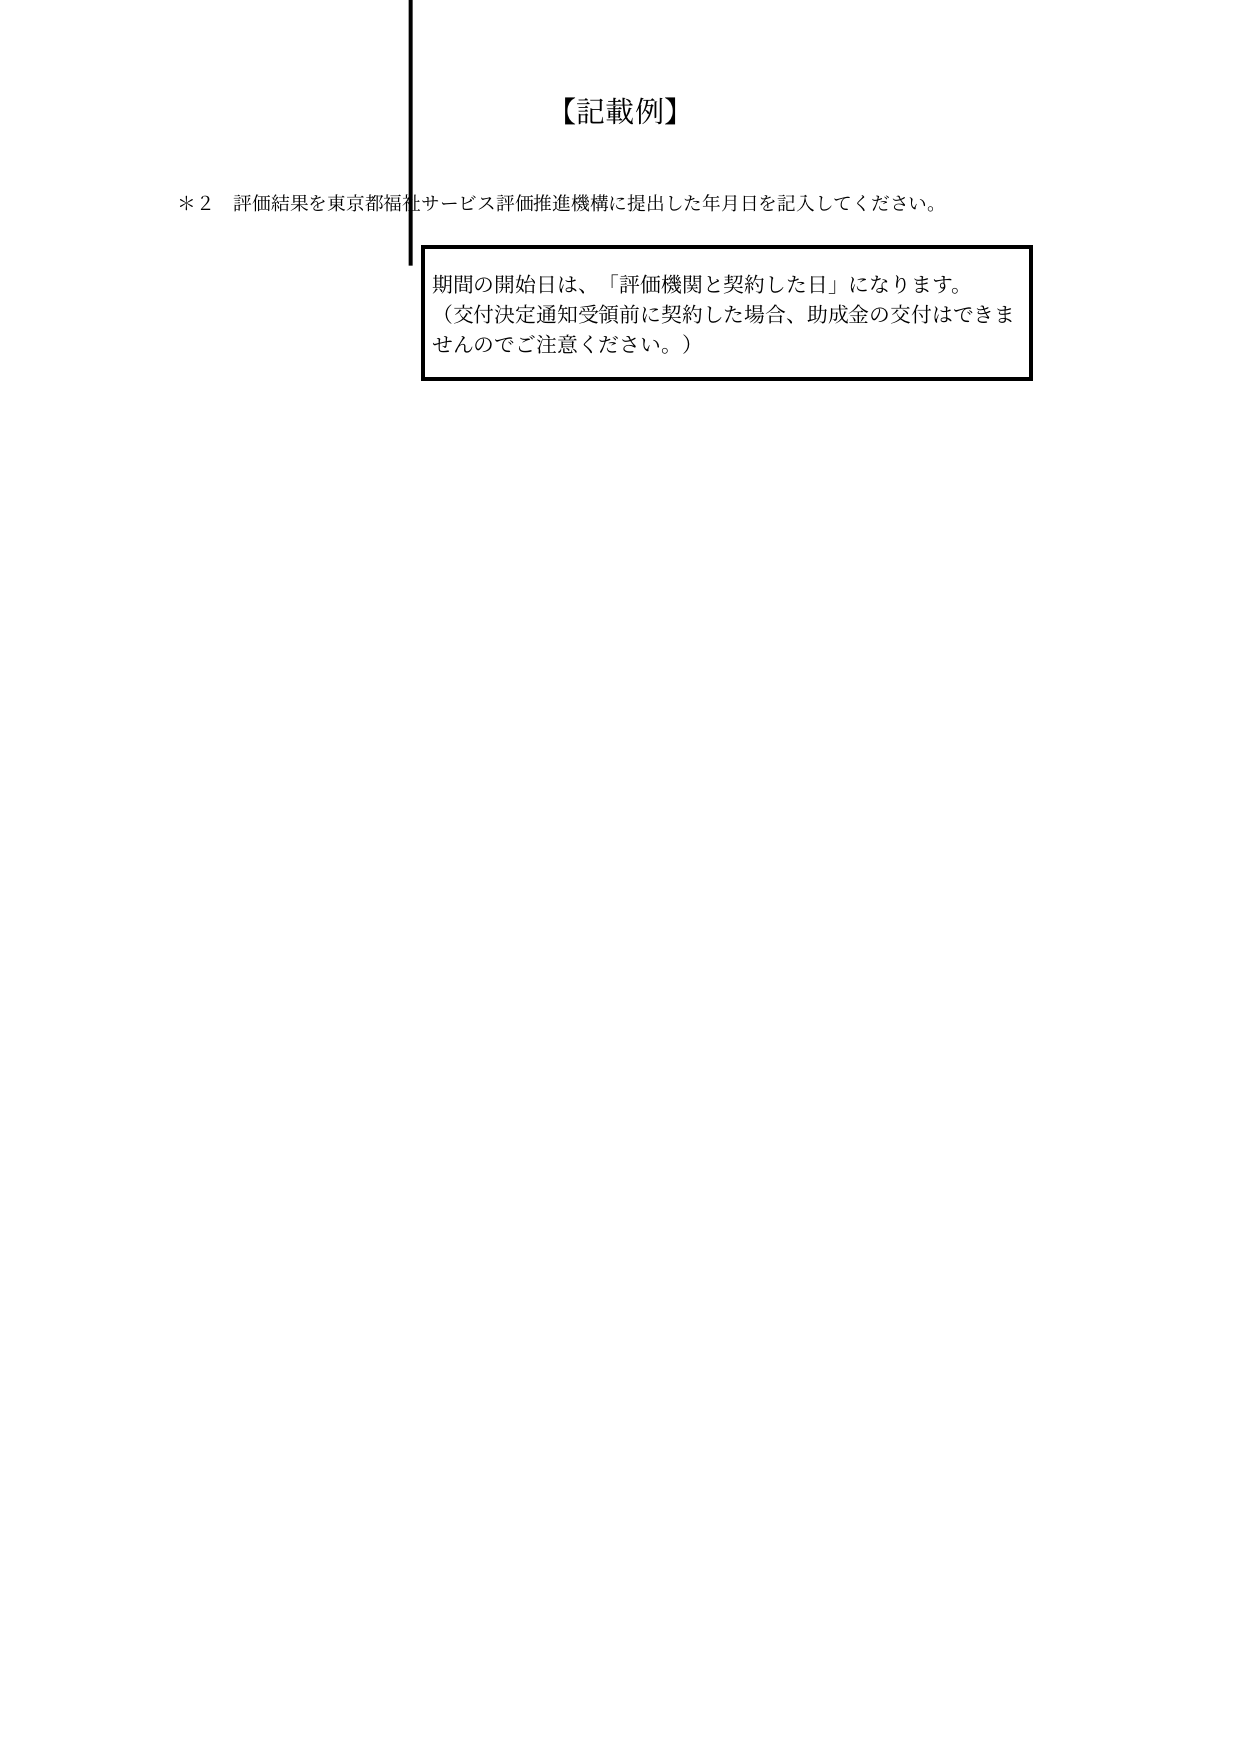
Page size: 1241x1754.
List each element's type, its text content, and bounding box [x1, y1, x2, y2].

text ＊２ 評価結果を東京都福祉サービス評価推進機構に提出した年月日を記入してください。 [177, 183, 408, 221]
text ＊２ 評価結果を東京都福祉サービス評価推進機構に提出した年月日を記入してください。 [413, 183, 1063, 221]
